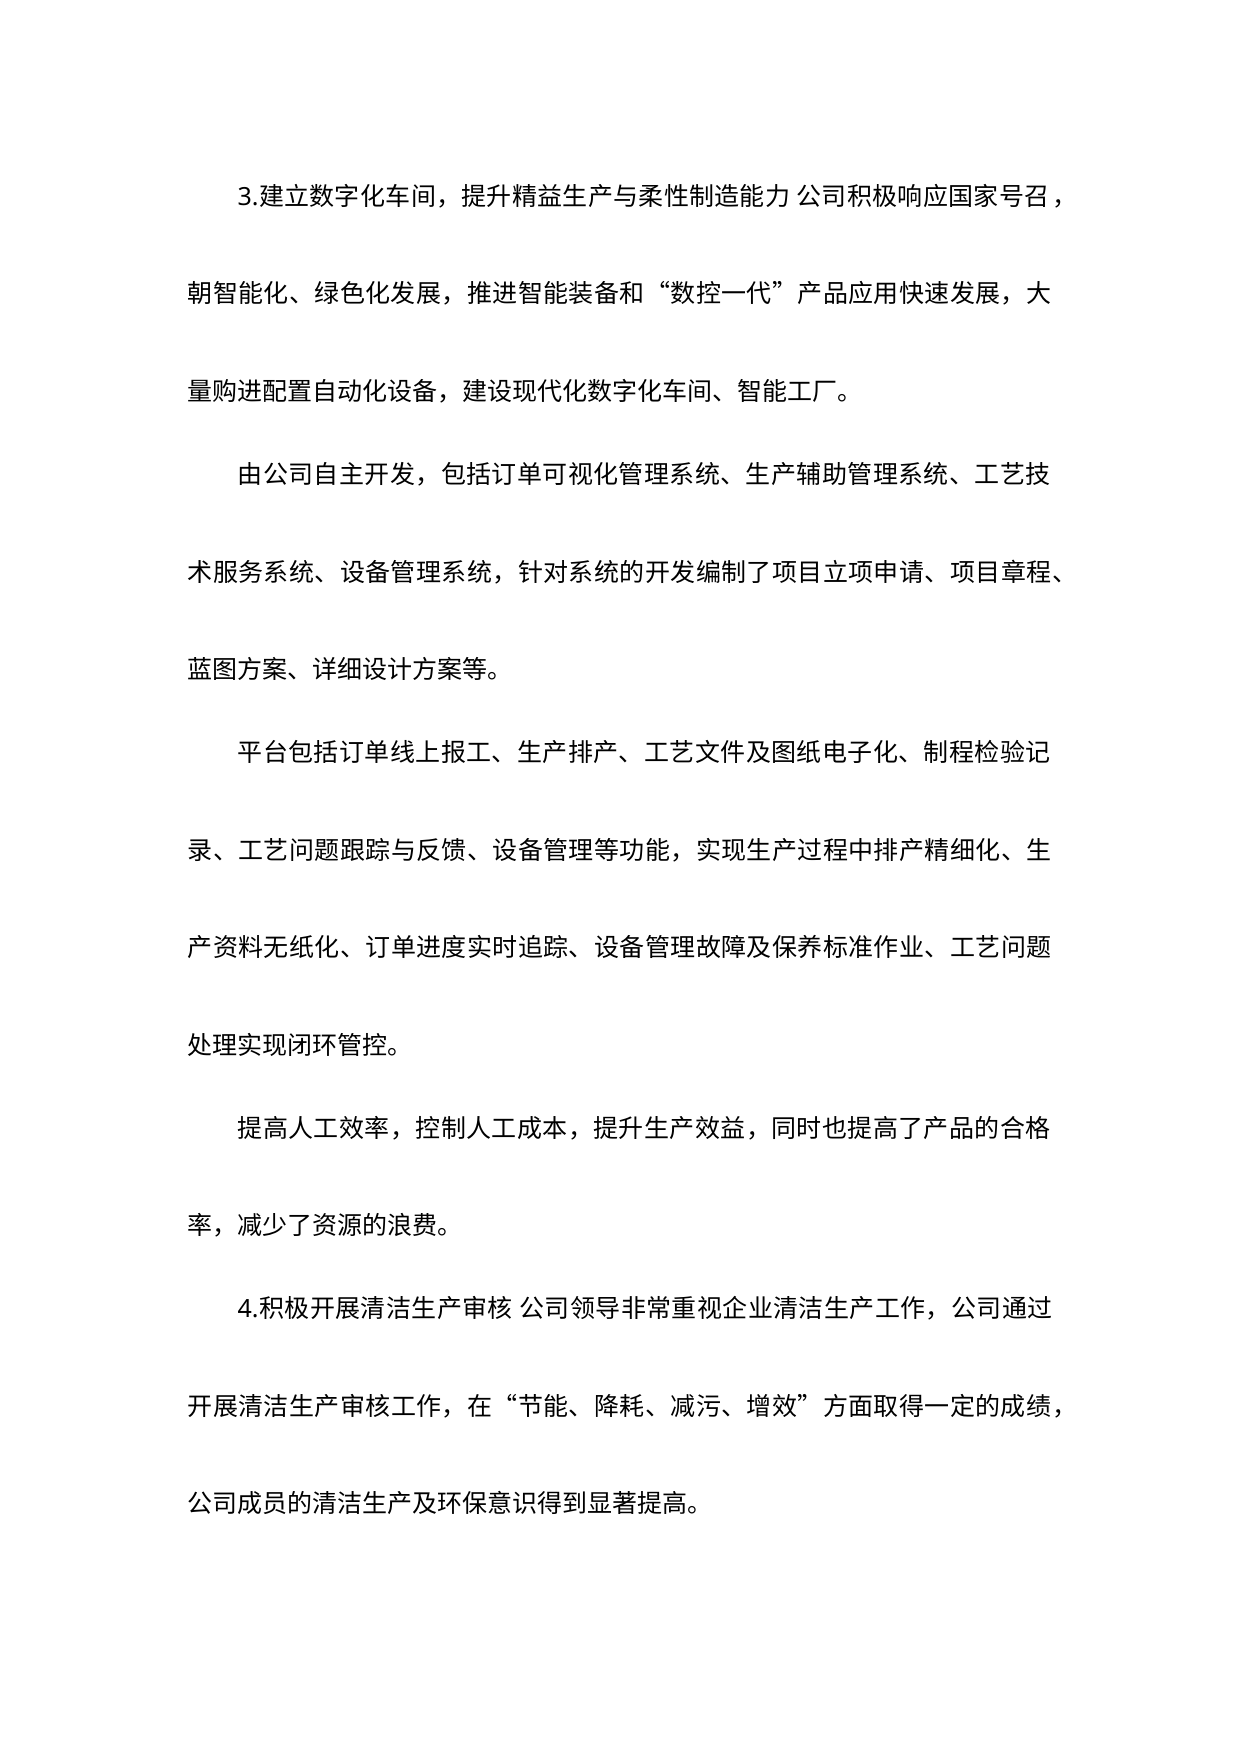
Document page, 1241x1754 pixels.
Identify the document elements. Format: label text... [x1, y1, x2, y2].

text 提高人工效率，控制人工成本，提升生产效益，同时也提高了产品的合格率，减少了资源的浪费。 [187, 1094, 1053, 1256]
text 3.建立数字化车间，提升精益生产与柔性制造能力 公司积极响应国家号召，朝智能化、绿色化发展，推进智能装备和“数控一代”产品应用快速发展，大量购进配置自动化设备，建设现代化数字化车间、智能工厂。 [187, 162, 1053, 422]
text 4.积极开展清洁生产审核 公司领导非常重视企业清洁生产工作，公司通过开展清洁生产审核工作，在“节能、降耗、减污、增效”方面取得一定的成绩，公司成员的清洁生产及环保意识得到显著提高。 [187, 1274, 1053, 1534]
text 由公司自主开发，包括订单可视化管理系统、生产辅助管理系统、工艺技术服务系统、设备管理系统，针对系统的开发编制了项目立项申请、项目章程、蓝图方案、详细设计方案等。 [187, 440, 1053, 700]
text 平台包括订单线上报工、生产排产、工艺文件及图纸电子化、制程检验记录、工艺问题跟踪与反馈、设备管理等功能，实现生产过程中排产精细化、生产资料无纸化、订单进度实时追踪、设备管理故障及保养标准作业、工艺问题处理实现闭环管控。 [187, 718, 1053, 1076]
